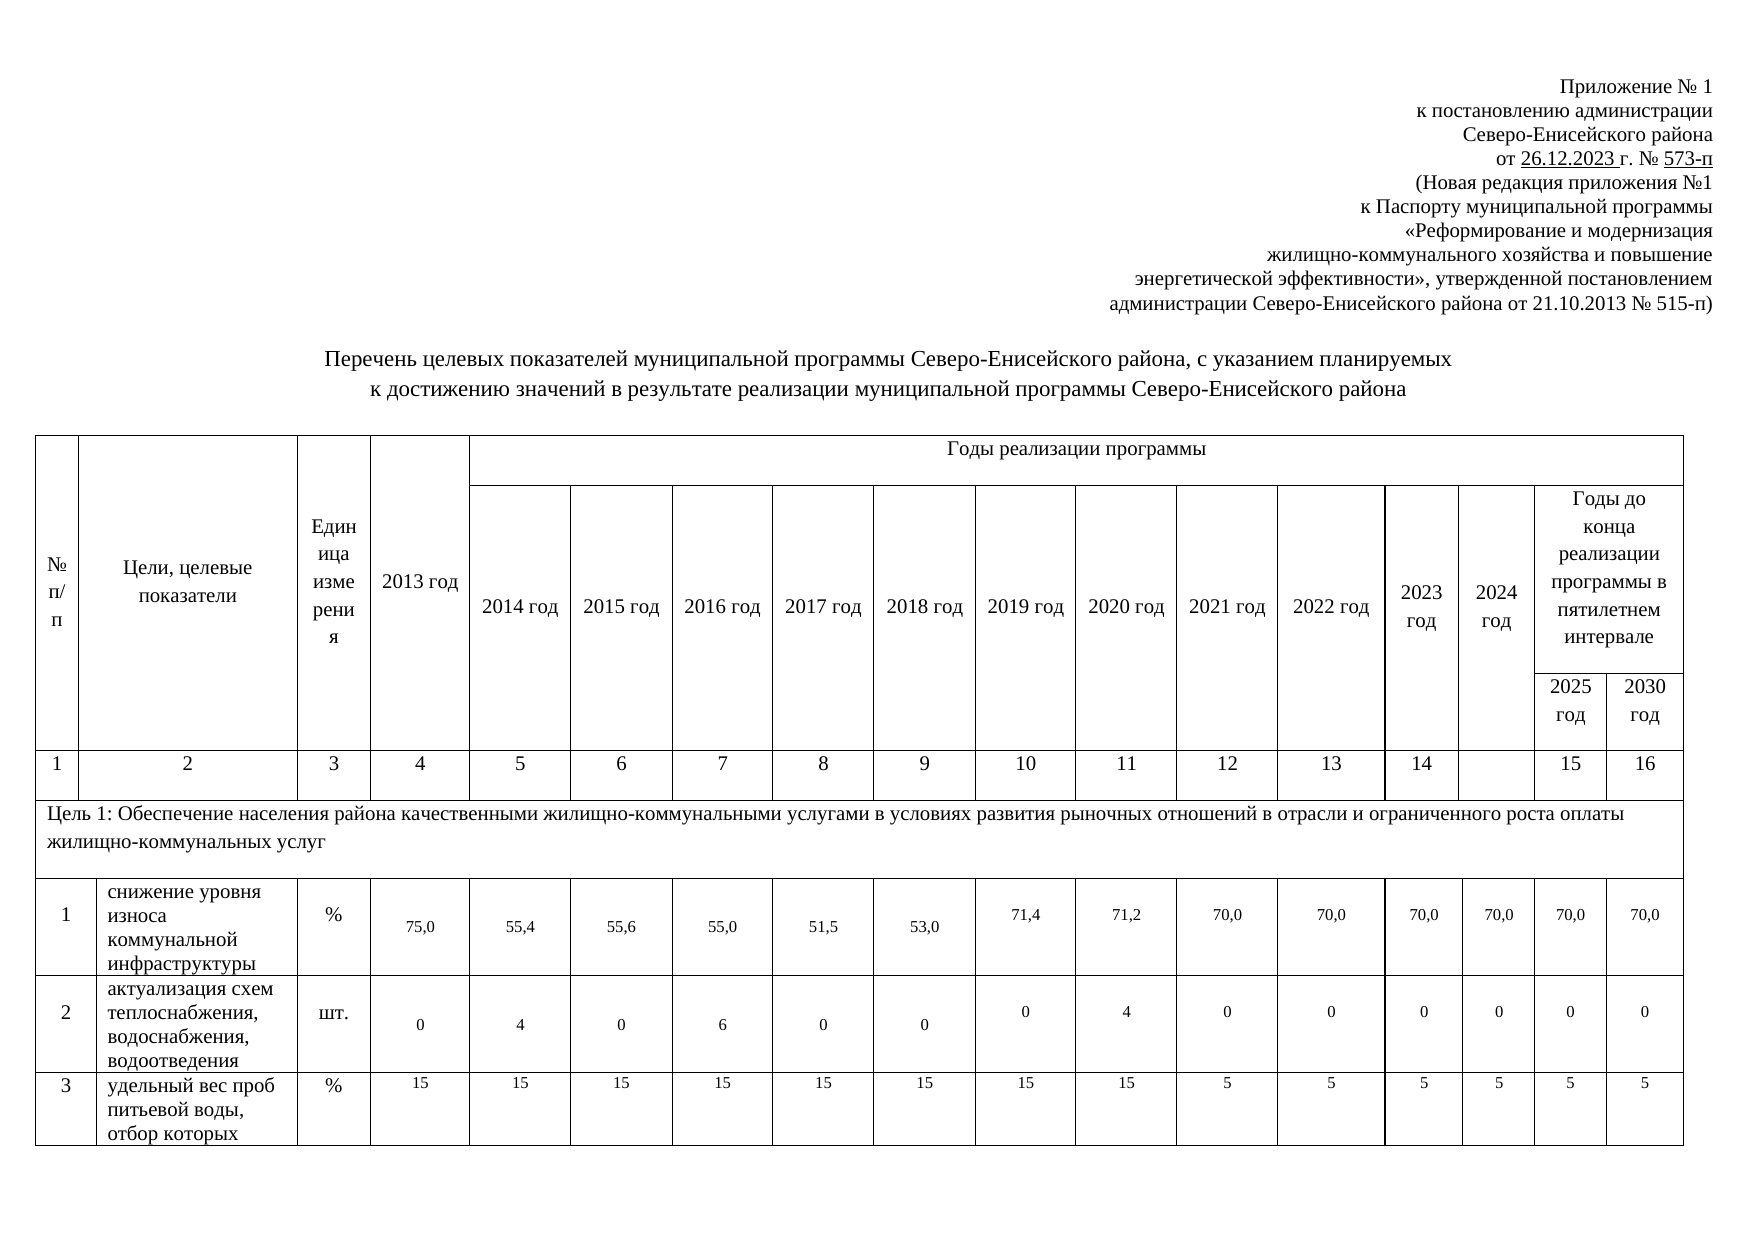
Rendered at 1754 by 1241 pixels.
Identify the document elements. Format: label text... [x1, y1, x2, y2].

table_cell 15 [470, 1073, 570, 1145]
text жилищно-коммунального хозяйства и повышение [1099, 242, 1713, 266]
table_cell 2022 год [1278, 486, 1384, 750]
table_cell 2023 год [1386, 486, 1458, 750]
table_cell снижение уровня износа коммунальной инфраструктуры [97, 879, 297, 975]
table_cell % [298, 879, 370, 975]
table_cell 70,0 [1278, 879, 1384, 975]
table_cell 5 [1177, 1073, 1277, 1145]
table_cell 13 [1278, 751, 1384, 800]
table_cell 6 [673, 976, 772, 1072]
table_cell 15 [976, 1073, 1075, 1145]
text от 26.12.2023 г. № 573-п [65, 146, 1713, 170]
table_header № п/п [36, 436, 78, 750]
table_cell 2025 год [1535, 674, 1606, 750]
table_cell 5 [1463, 1073, 1534, 1145]
table_cell 2015 год [571, 486, 672, 750]
table_header Годы реализации программы [470, 436, 1683, 485]
table_cell 5 [1535, 1073, 1606, 1145]
table_cell 15 [673, 1073, 772, 1145]
table_cell 4 [371, 751, 469, 800]
table_cell 70,0 [1607, 879, 1683, 975]
table_header Единица измерения [298, 436, 370, 750]
table_cell 71,2 [1076, 879, 1176, 975]
table_cell 4 [1076, 976, 1176, 1072]
text к достижению значений в результате реализации муниципальной программы Северо-Енисейского района [65, 375, 1713, 401]
table_cell 0 [874, 976, 975, 1072]
table_cell 8 [773, 751, 873, 800]
table_cell 55,0 [673, 879, 772, 975]
table_header Цели, целевые показатели [79, 436, 297, 750]
text (Новая редакция приложения №1 [1099, 170, 1713, 194]
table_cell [97, 1073, 297, 1145]
text Северо-Енисейского района [65, 122, 1713, 146]
text к постановлению администрации [65, 98, 1713, 122]
table_cell 1 [36, 751, 78, 800]
table_cell 55,6 [571, 879, 672, 975]
table_cell 15 [773, 1073, 873, 1145]
table_cell 15 [874, 1073, 975, 1145]
table_cell 55,4 [470, 879, 570, 975]
table_cell 15 [371, 1073, 469, 1145]
text администрации Северо-Енисейского района от 21.10.2013 № 515-п) [1099, 290, 1713, 314]
table_cell 70,0 [1535, 879, 1606, 975]
table_cell 2030 год [1607, 674, 1683, 750]
table_header 2013 год [371, 436, 469, 750]
text Перечень целевых показателей муниципальной программы Северо-Енисейского района, с указанием планируемых [65, 345, 1713, 371]
table_cell 2017 год [773, 486, 873, 750]
table_cell 2014 год [470, 486, 570, 750]
table_cell шт. [298, 976, 370, 1072]
table_cell 3 [298, 751, 370, 800]
table_cell 0 [1463, 976, 1534, 1072]
table_cell 53,0 [874, 879, 975, 975]
table_cell 5 [1386, 1073, 1462, 1145]
table_cell 7 [673, 751, 772, 800]
table_cell 0 [1535, 976, 1606, 1072]
table_cell 0 [571, 976, 672, 1072]
table_cell 16 [1607, 751, 1683, 800]
text энергетической эффективности», утвержденной постановлением [1099, 266, 1713, 290]
table_cell 2020 год [1076, 486, 1176, 750]
table_cell 71,4 [976, 879, 1075, 975]
table_cell 11 [1076, 751, 1176, 800]
table_cell 2 [79, 751, 297, 800]
table_cell 2019 год [976, 486, 1075, 750]
table_cell 3 [36, 1073, 96, 1145]
table_cell 2016 год [673, 486, 772, 750]
table_cell 6 [571, 751, 672, 800]
table_cell 15 [1076, 1073, 1176, 1145]
text Приложение № 1 [65, 74, 1713, 98]
table_cell 2024 год [1459, 486, 1534, 750]
table_cell % [298, 1073, 370, 1145]
table_cell 0 [1177, 976, 1277, 1072]
table_cell 0 [1386, 976, 1462, 1072]
table_cell 70,0 [1463, 879, 1534, 975]
table_cell 2021 год [1177, 486, 1277, 750]
table_cell 0 [1607, 976, 1683, 1072]
table_cell Годы до конца реализации программы в пятилетнем интервале [1535, 486, 1683, 673]
table_cell 70,0 [1177, 879, 1277, 975]
table_cell 15 [571, 1073, 672, 1145]
table_cell 4 [470, 976, 570, 1072]
table_cell 51,5 [773, 879, 873, 975]
table_cell 0 [371, 976, 469, 1072]
table_cell 5 [470, 751, 570, 800]
table_cell 15 [1535, 751, 1606, 800]
table_cell 75,0 [371, 879, 469, 975]
table_cell 0 [1278, 976, 1384, 1072]
table_cell актуализация схем теплоснабжения, водоснабжения, водоотведения [97, 976, 297, 1072]
table_cell 2018 год [874, 486, 975, 750]
table_cell 70,0 [1386, 879, 1462, 975]
table_cell 0 [976, 976, 1075, 1072]
table_cell 2 [36, 976, 96, 1072]
table_cell 14 [1386, 751, 1458, 800]
table_cell 10 [976, 751, 1075, 800]
table_cell 12 [1177, 751, 1277, 800]
table_cell Цель 1: Обеспечение населения района качественными жилищно-коммунальными услугами в условиях развития рыночных отношений в отрасли и ограниченного роста оплаты жилищно-коммунальных услуг [36, 801, 1683, 877]
table_cell 1 [36, 879, 96, 975]
table_cell 9 [874, 751, 975, 800]
table_cell 0 [773, 976, 873, 1072]
table_cell [1459, 751, 1534, 800]
text «Реформирование и модернизация [1099, 218, 1713, 242]
table_cell 5 [1607, 1073, 1683, 1145]
table_cell 5 [1278, 1073, 1384, 1145]
text к Паспорту муниципальной программы [1099, 194, 1713, 218]
